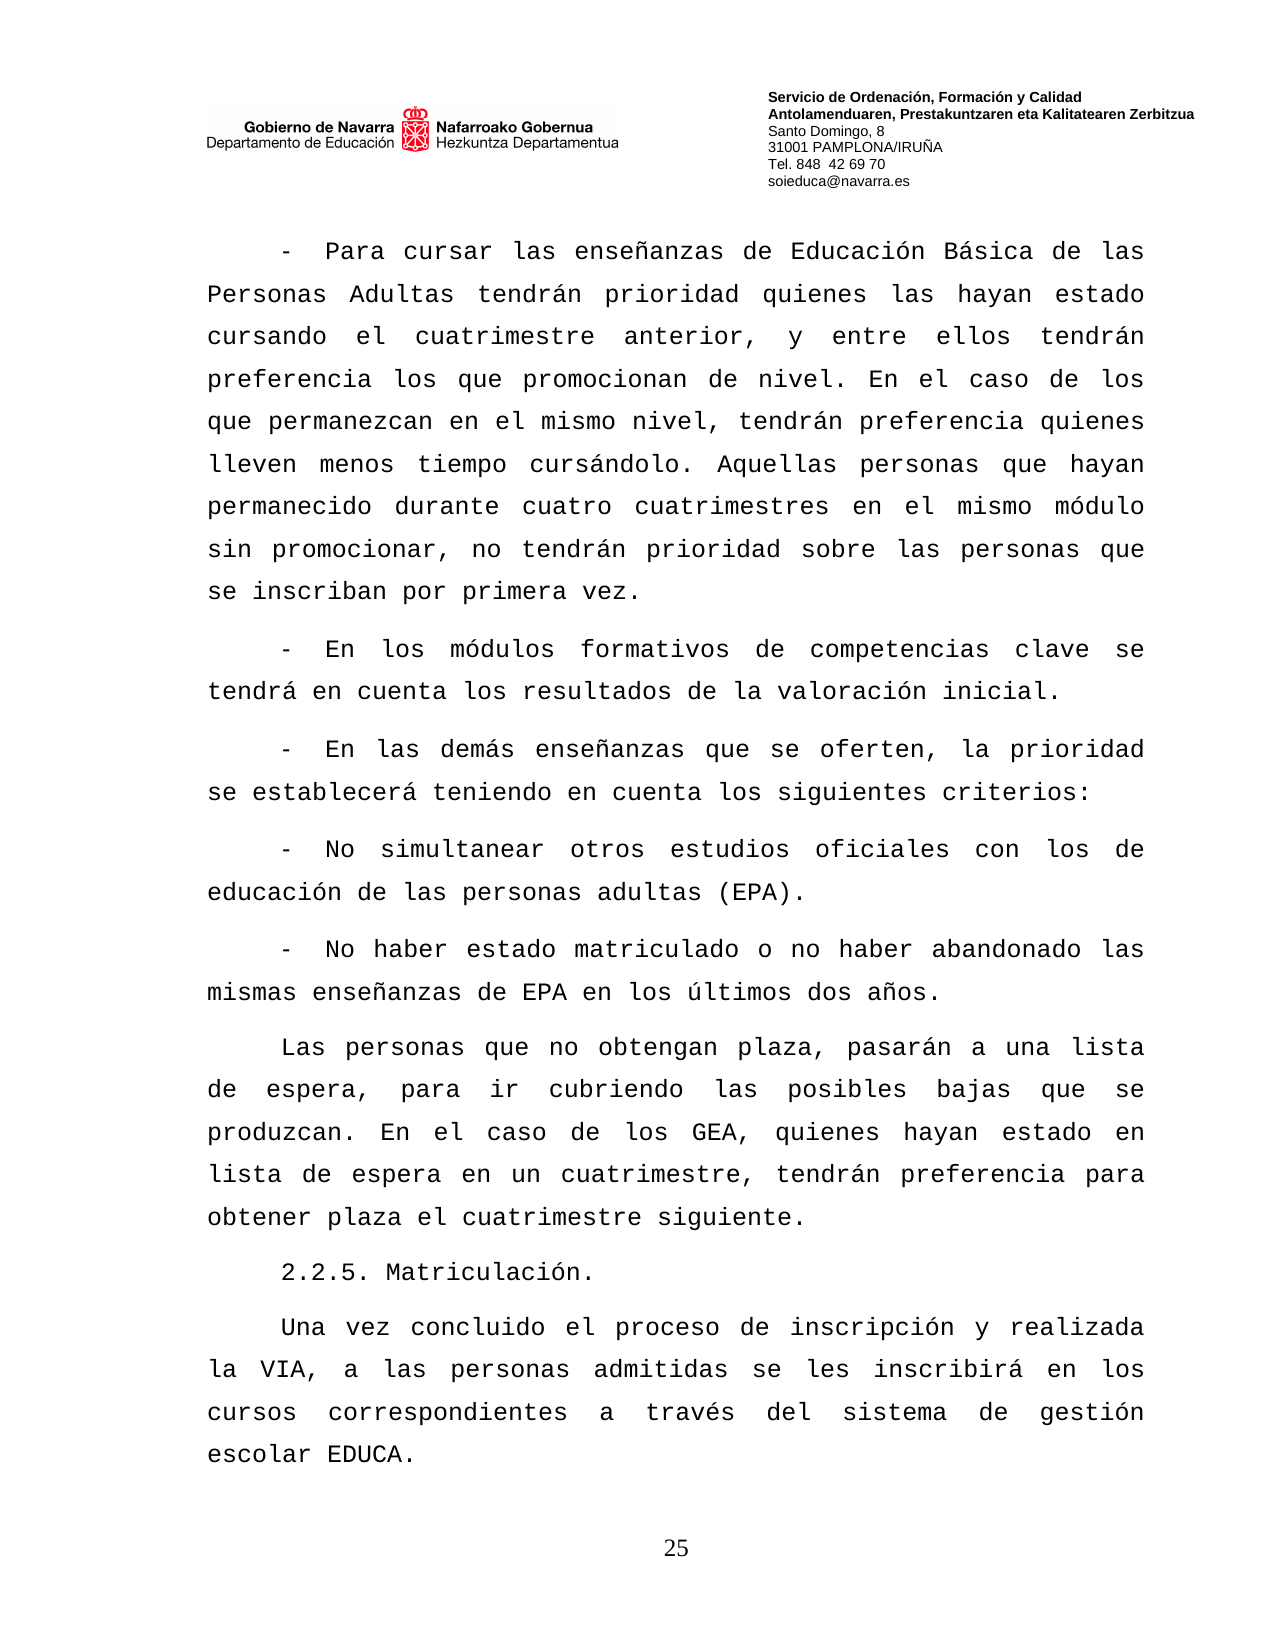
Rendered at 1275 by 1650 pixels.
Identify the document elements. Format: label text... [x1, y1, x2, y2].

list Para cursar las enseñanzas de Educación Básica de las Personas Adultas tendrán prioridad quienes las hayan estado cursando el cuatrimestre anterior, y entre ellos tendrán preferencia los que promocionan de nivel. En el caso de los que permanezcan en el mismo nivel, tendrán preferencia quienes lleven menos tiempo cursándolo. Aquellas personas que hayan permanecido durante cuatro cuatrimestres en el mismo módulo sin promocionar, no tendrán prioridad sobre las personas que se inscriban por primera vez. [207, 236, 1145, 607]
list No simultanear otros estudios oficiales con los de educación de las personas adultas (EPA). [207, 834, 1145, 907]
list En las demás enseñanzas que se oferten, la prioridad se establecerá teniendo en cuenta los siguientes criterios: [207, 734, 1145, 807]
list No haber estado matriculado o no haber abandonado las mismas enseñanzas de EPA en los últimos dos años. [207, 934, 1145, 1008]
picture [206, 106, 619, 152]
text 2.2.5. Matriculación. [207, 1259, 1145, 1288]
list En los módulos formativos de competencias clave se tendrá en cuenta los resultados de la valoración inicial. [207, 634, 1145, 707]
text Las personas que no obtengan plaza, pasarán a una lista de espera, para ir cubriendo las posibles bajas que se produzcan. En el caso de los GEA, quienes hayan estado en lista de espera en un cuatrimestre, tendrán preferencia para obtener plaza el cuatrimestre siguiente. [207, 1034, 1145, 1233]
text Una vez concluido el proceso de inscripción y realizada la VIA, a las personas admitidas se les inscribirá en los cursos correspondientes a través del sistema de gestión escolar EDUCA. [207, 1314, 1145, 1470]
